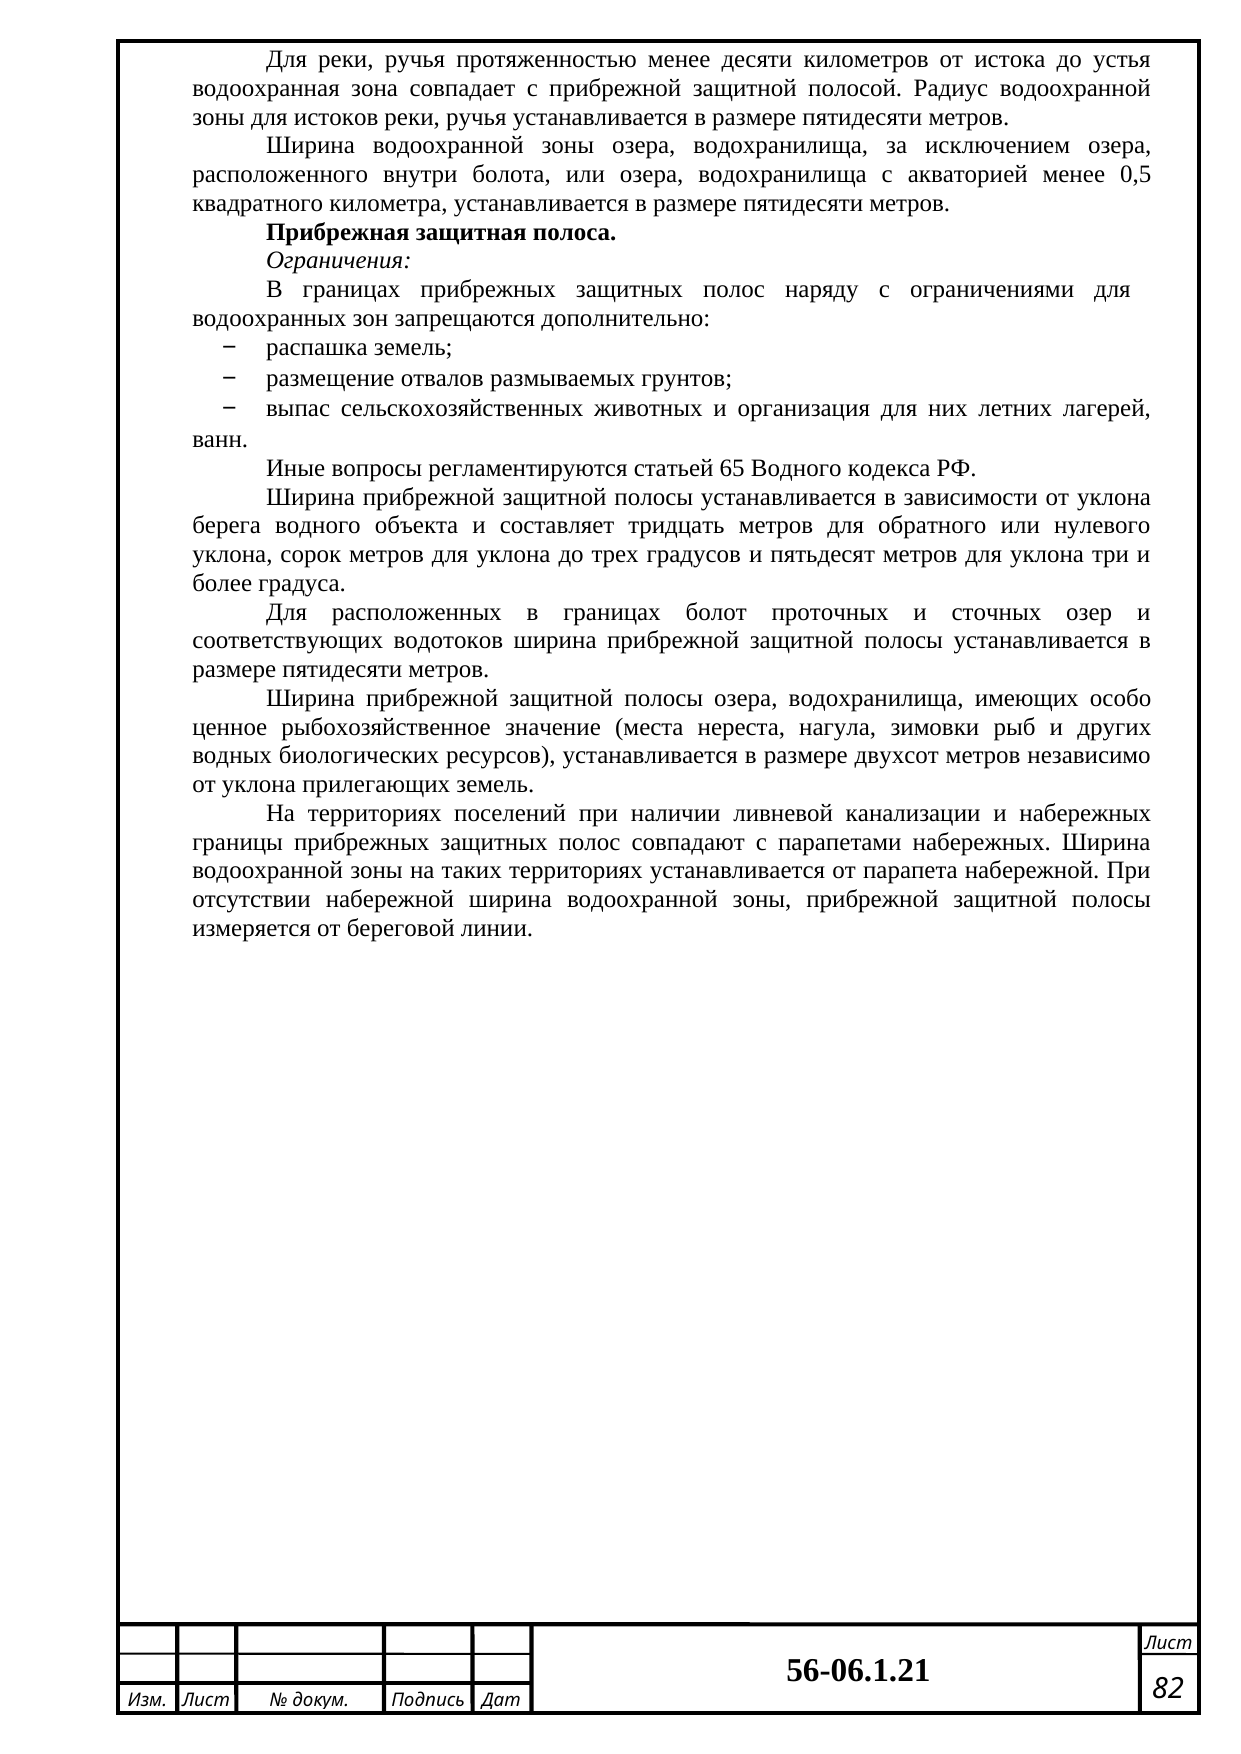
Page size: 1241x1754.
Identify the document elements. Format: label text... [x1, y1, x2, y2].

list размещение отвалов размываемых грунтов; [192, 363, 1152, 393]
text Ширина прибрежной защитной полосы устанавливается в зависимости от уклона берега водного объекта и составляет тридцать метров для обратного или нулевого уклона, сорок метров для уклона до трех градусов и пятьдесят метров для уклона три и более градуса. [192, 482, 1152, 597]
text Иные вопросы регламентируются статьей 65 Водного кодекса РФ. [192, 453, 1152, 482]
text Прибрежная защитная полоса. [192, 217, 1152, 246]
text Ограничения: [192, 246, 1131, 274]
text Для расположенных в границах болот проточных и сточных озер и соответствующих водотоков ширина прибрежной защитной полосы устанавливается в размере пятидесяти метров. [192, 597, 1152, 683]
text На территориях поселений при наличии ливневой канализации и набережных границы прибрежных защитных полос совпадают с парапетами набережных. Ширина водоохранной зоны на таких территориях устанавливается от парапета набережной. При отсутствии набережной ширина водоохранной зоны, прибрежной защитной полосы измеряется от береговой линии. [192, 798, 1152, 942]
text Ширина прибрежной защитной полосы озера, водохранилища, имеющих особо ценное рыбохозяйственное значение (места нереста, нагула, зимовки рыб и других водных биологических ресурсов), устанавливается в размере двухсот метров независимо от уклона прилегающих земель. [192, 683, 1152, 798]
text Ширина водоохранной зоны озера, водохранилища, за исключением озера, расположенного внутри болота, или озера, водохранилища с акваторией менее 0,5 квадратного километра, устанавливается в размере пятидесяти метров. [192, 131, 1152, 217]
list выпас сельскохозяйственных животных и организация для них летних лагерей, ванн. [192, 393, 1152, 453]
list распашка земель; [192, 332, 1152, 363]
text В границах прибрежных защитных полос наряду с ограничениями для водоохранных зон запрещаются дополнительно: [192, 274, 1131, 332]
text Для реки, ручья протяженностью менее десяти километров от истока до устья водоохранная зона совпадает с прибрежной защитной полосой. Радиус водоохранной зоны для истоков реки, ручья устанавливается в размере пятидесяти метров. [192, 44, 1152, 131]
